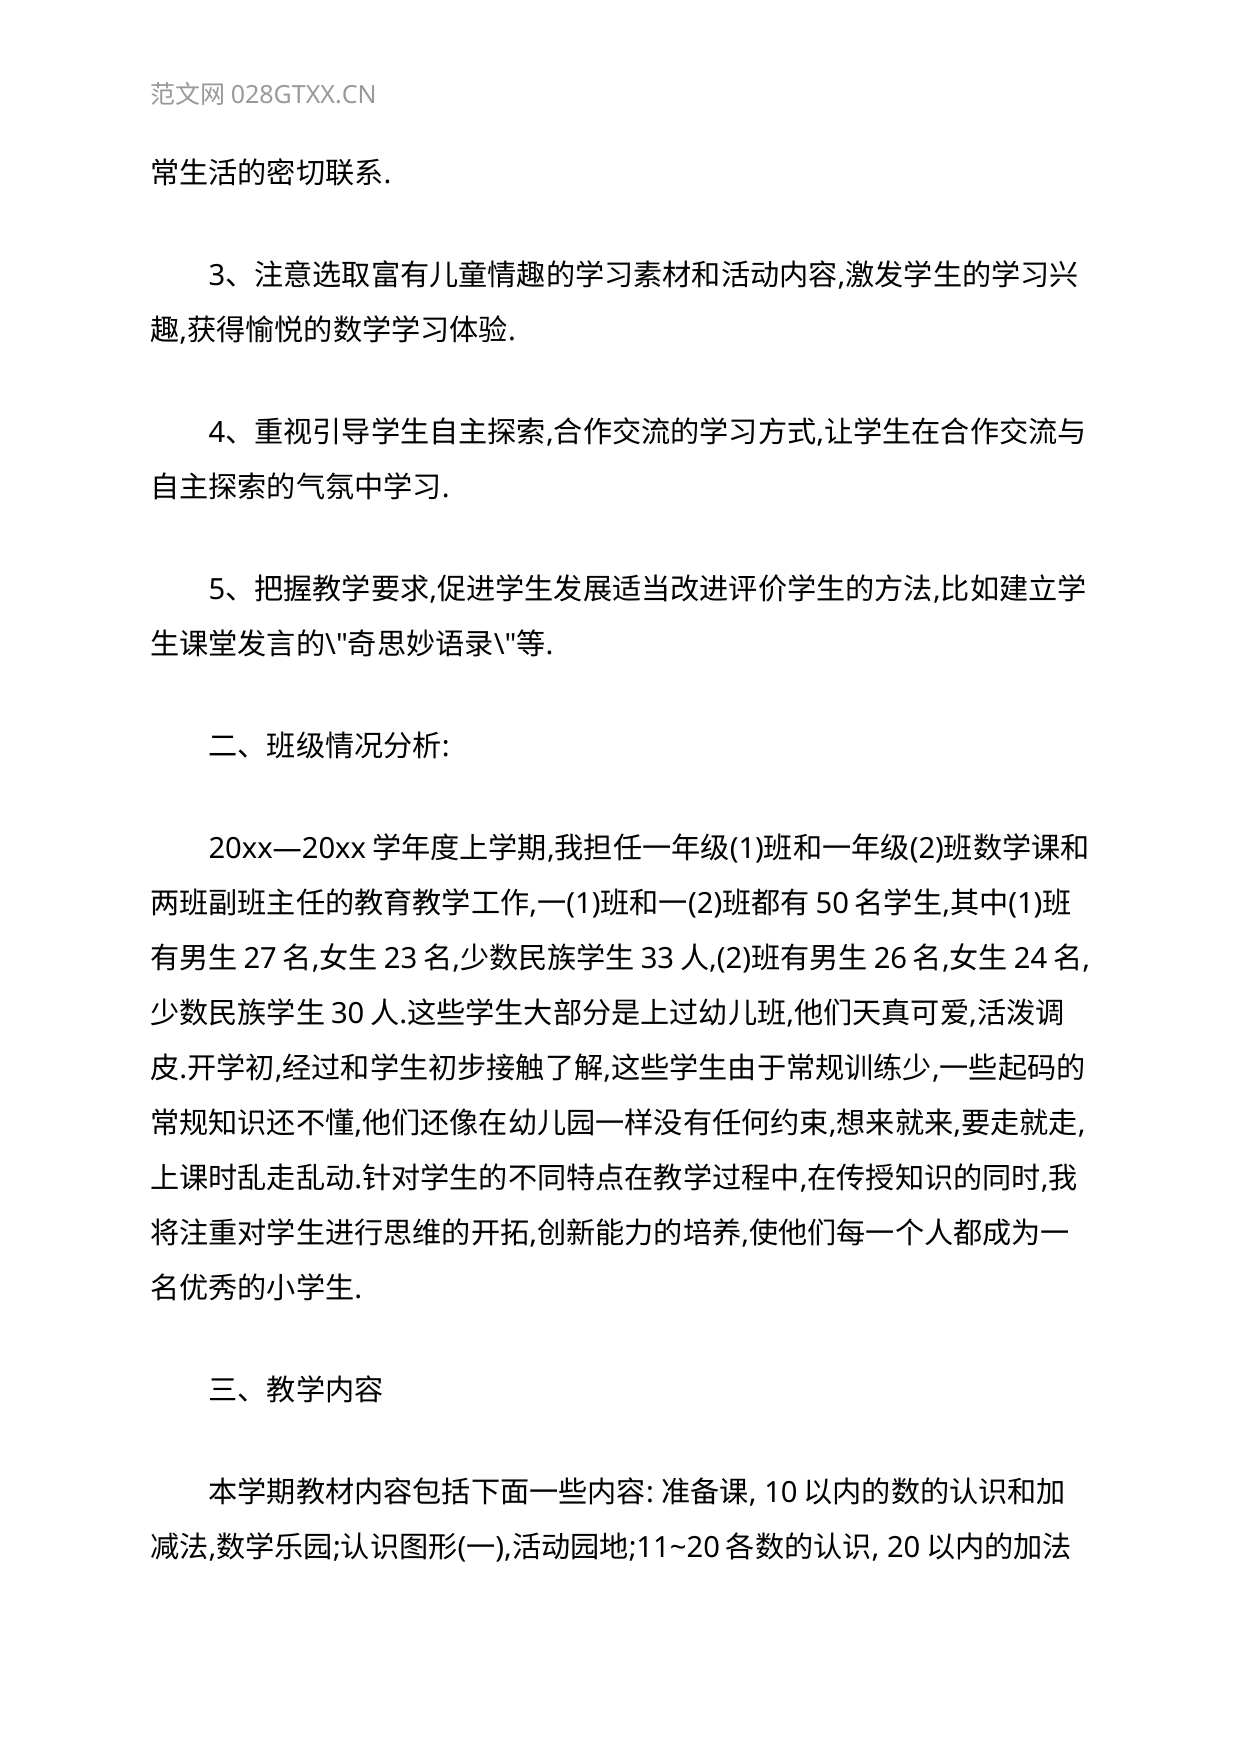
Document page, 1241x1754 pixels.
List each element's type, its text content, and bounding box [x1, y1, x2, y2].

text 三、教学内容 [150, 1367, 1090, 1409]
text 20xx—20xx学年度上学期,我担任一年级(1)班和一年级(2)班数学课和两班副班主任的教育教学工作,一(1)班和一(2)班都有50名学生,其中(1)班有男生27名,女生23名,少数民族学生33人,(2)班有男生26名,女生24名,少数民族学生30人.这些学生大部分是上过幼儿班,他们天真可爱,活泼调皮.开学初,经过和学生初步接触了解,这些学生由于常规训练少,一些起码的常规知识还不懂,他们还像在幼儿园一样没有任何约束,想来就来,要走就走,上课时乱走乱动.针对学生的不同特点在教学过程中,在传授知识的同时,我将注重对学生进行思维的开拓,创新能力的培养,使他们每一个人都成为一名优秀的小学生. [150, 825, 1090, 1307]
text 二、班级情况分析: [150, 723, 1090, 765]
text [150, 150, 1090, 192]
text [150, 1469, 1090, 1566]
text 4、重视引导学生自主探索,合作交流的学习方式,让学生在合作交流与自主探索的气氛中学习. [150, 409, 1090, 506]
text 5、把握教学要求,促进学生发展适当改进评价学生的方法,比如建立学生课堂发言的\"奇思妙语录\"等. [150, 566, 1090, 663]
text 3、注意选取富有儿童情趣的学习素材和活动内容,激发学生的学习兴趣,获得愉悦的数学学习体验. [150, 252, 1090, 349]
